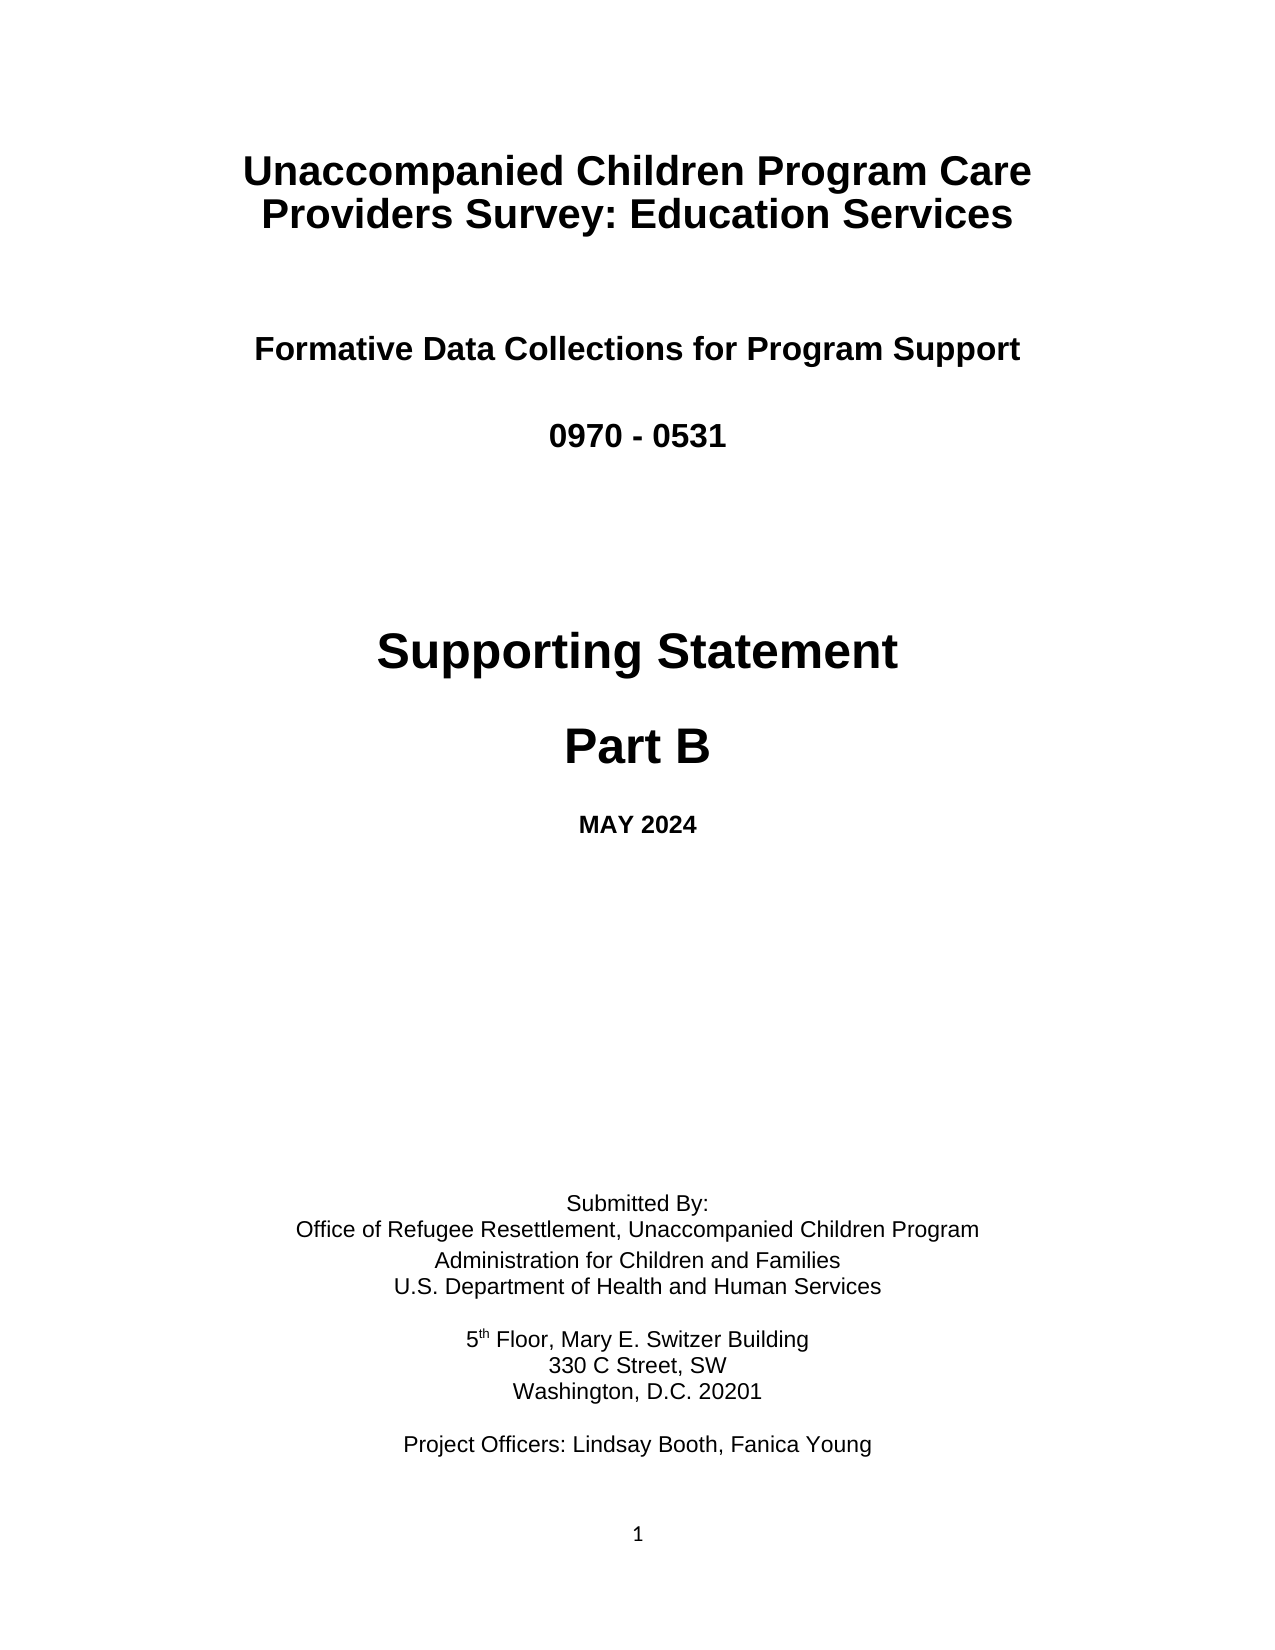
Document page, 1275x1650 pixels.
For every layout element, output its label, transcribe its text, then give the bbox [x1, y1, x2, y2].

text 330 C Street, SW [150, 1352, 1125, 1378]
text U.S. Department of Health and Human Services [150, 1273, 1125, 1299]
text Office of Refugee Resettlement, Unaccompanied Children Program [150, 1216, 1125, 1243]
title 0970 - 0531 [150, 412, 1125, 456]
text MAY 2024 [150, 812, 1125, 839]
text Washington, D.C. 20201 [150, 1378, 1125, 1405]
text Project Officers: Lindsay Booth, Fanica Young [150, 1431, 1125, 1457]
text Part B [150, 717, 1125, 774]
title Formative Data Collections for Program Support [150, 325, 1125, 369]
title Unaccompanied Children Program Care Providers Survey: Education Services [150, 150, 1125, 237]
text Submitted By: [150, 1190, 1125, 1216]
text 5th Floor, Mary E. Switzer Building [150, 1326, 1125, 1352]
text Administration for Children and Families [150, 1247, 1125, 1273]
text Supporting Statement [150, 622, 1125, 679]
